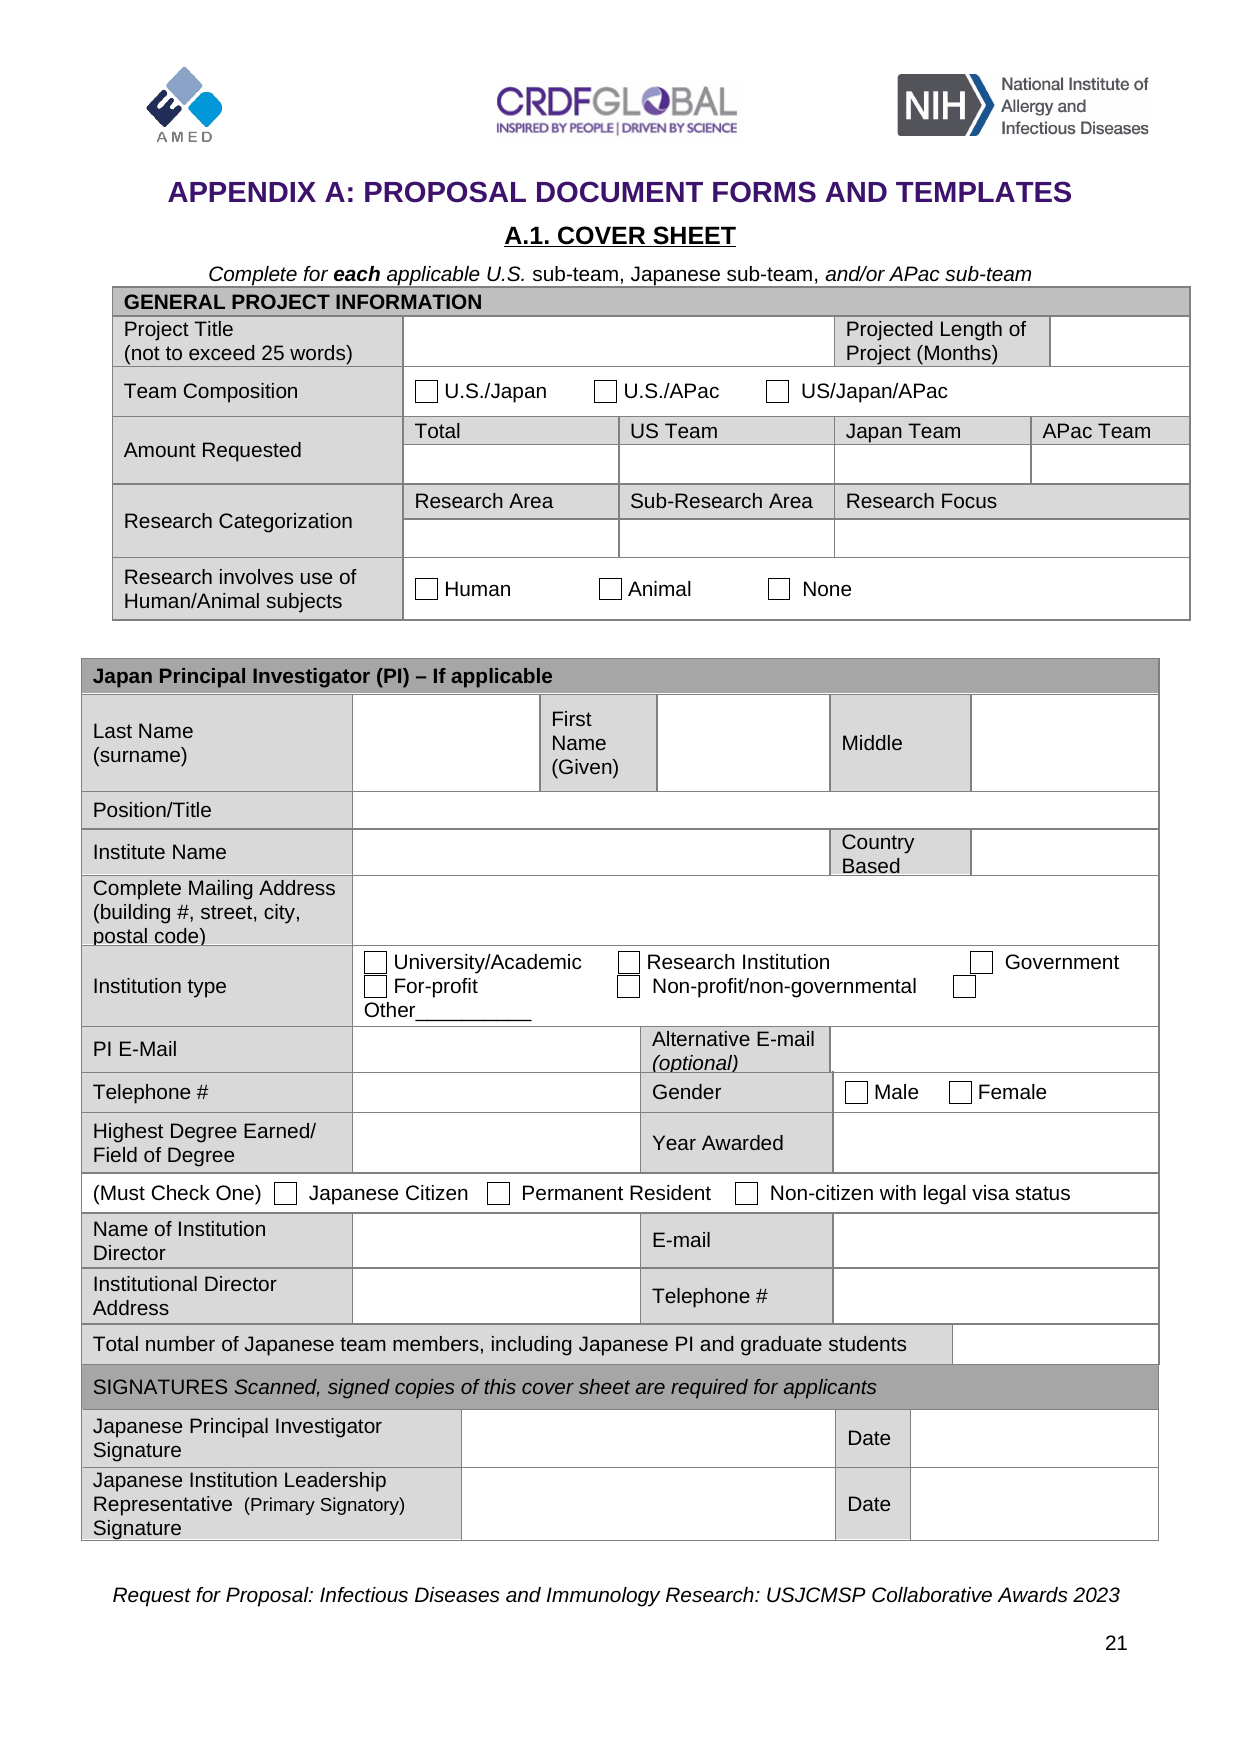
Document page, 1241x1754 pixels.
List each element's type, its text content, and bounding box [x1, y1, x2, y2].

table_cell Projected Length of Project (Months) [835, 317, 1049, 366]
table_cell US Team [620, 417, 834, 444]
table_cell Japanese Institution Leadership Representative (Primary Signatory) Signature [82, 1468, 461, 1539]
table_cell Date [836, 1410, 910, 1467]
table_cell (Must Check One) Japanese Citizen Permanent Resident Non-citizen with legal visa status [82, 1174, 1158, 1212]
table_cell [404, 445, 618, 483]
table_cell Research Categorization [113, 485, 402, 556]
table_cell [353, 792, 1158, 828]
text A.1. COVER SHEET [112, 221, 1128, 250]
table_cell Total [404, 417, 618, 444]
table_cell [620, 520, 834, 556]
table_cell Date [836, 1468, 910, 1539]
table_cell [404, 317, 834, 366]
table_cell Telephone # [82, 1073, 352, 1112]
table_cell First Name (Given) [541, 695, 656, 791]
table_cell [620, 445, 834, 483]
table_cell Sub-Research Area [620, 485, 834, 518]
subtitle APPENDIX A: PROPOSAL DOCUMENT FORMS AND TEMPLATES [112, 175, 1128, 208]
table_cell [911, 1468, 1158, 1539]
table_cell [658, 695, 829, 791]
table_cell [1051, 317, 1189, 366]
table_cell Middle [831, 695, 970, 791]
table_cell Institutional Director Address [82, 1269, 352, 1323]
table_cell [953, 1325, 1158, 1364]
table_cell Last Name (surname) [82, 695, 352, 791]
table_cell [353, 1027, 640, 1071]
table_cell [353, 830, 829, 874]
table_cell Total number of Japanese team members, including Japanese PI and graduate students [82, 1325, 952, 1364]
table_cell SIGNATURES Scanned, signed copies of this cover sheet are required for applicants [82, 1365, 1158, 1409]
table_cell [353, 1113, 640, 1172]
table_cell [834, 1214, 1158, 1267]
table_cell [462, 1410, 835, 1467]
table_cell [834, 1113, 1158, 1172]
table_cell [835, 520, 1189, 556]
table_cell [835, 445, 1030, 483]
table_cell U.S./Japan U.S./APac US/Japan/APac [404, 367, 1189, 416]
table_cell Research Focus [835, 485, 1189, 518]
table_cell Telephone # [641, 1269, 832, 1323]
table_cell [353, 876, 1158, 944]
table_cell [972, 830, 1158, 874]
table_cell Team Composition [113, 367, 402, 416]
table_cell Alternative E-mail (optional) [641, 1027, 829, 1071]
table_cell Japan Team [835, 417, 1030, 444]
table_cell [353, 1214, 640, 1267]
table_header Japan Principal Investigator (PI) – If applicable [82, 659, 1158, 693]
table_cell E-mail [641, 1214, 832, 1267]
table_cell Human Animal None [404, 558, 1189, 619]
table_cell Complete Mailing Address (building #, street, city, postal code) [82, 876, 352, 944]
table_cell University/Academic Research Institution Government For-profit Non-profit/non-governmental Other__________ [353, 946, 1158, 1026]
table_cell [831, 1027, 1158, 1071]
table_cell Male Female [834, 1073, 1158, 1112]
table_cell Japanese Principal Investigator Signature [82, 1410, 461, 1467]
table_cell [404, 520, 618, 556]
table_cell Research involves use of Human/Animal subjects [113, 558, 402, 619]
table_cell Position/Title [82, 792, 352, 828]
table_cell Project Title (not to exceed 25 words) [113, 317, 402, 366]
table_cell [353, 1073, 640, 1112]
table_cell [1032, 445, 1189, 483]
table_cell [911, 1410, 1158, 1467]
picture [145, 65, 223, 143]
table_cell Highest Degree Earned/ Field of Degree [82, 1113, 352, 1172]
text Complete for each applicable U.S. sub-team, Japanese sub-team, and/or APac sub-team [112, 262, 1128, 286]
table_cell Gender [641, 1073, 832, 1112]
table_cell Institution type [82, 946, 352, 1026]
picture [495, 79, 742, 139]
table_cell [834, 1269, 1158, 1323]
table_cell [462, 1468, 835, 1539]
table_cell Amount Requested [113, 417, 402, 483]
table_cell [353, 1269, 640, 1323]
table_cell APac Team [1032, 417, 1189, 444]
table_cell Name of Institution Director [82, 1214, 352, 1267]
table_cell Year Awarded [641, 1113, 832, 1172]
table_cell [972, 695, 1158, 791]
table_cell PI E-Mail [82, 1027, 352, 1071]
table_cell [353, 695, 539, 791]
table_cell Institute Name [82, 830, 352, 874]
table_cell Research Area [404, 485, 618, 518]
table_header GENERAL PROJECT INFORMATION [113, 288, 1189, 315]
table_cell Country Based [831, 830, 970, 874]
